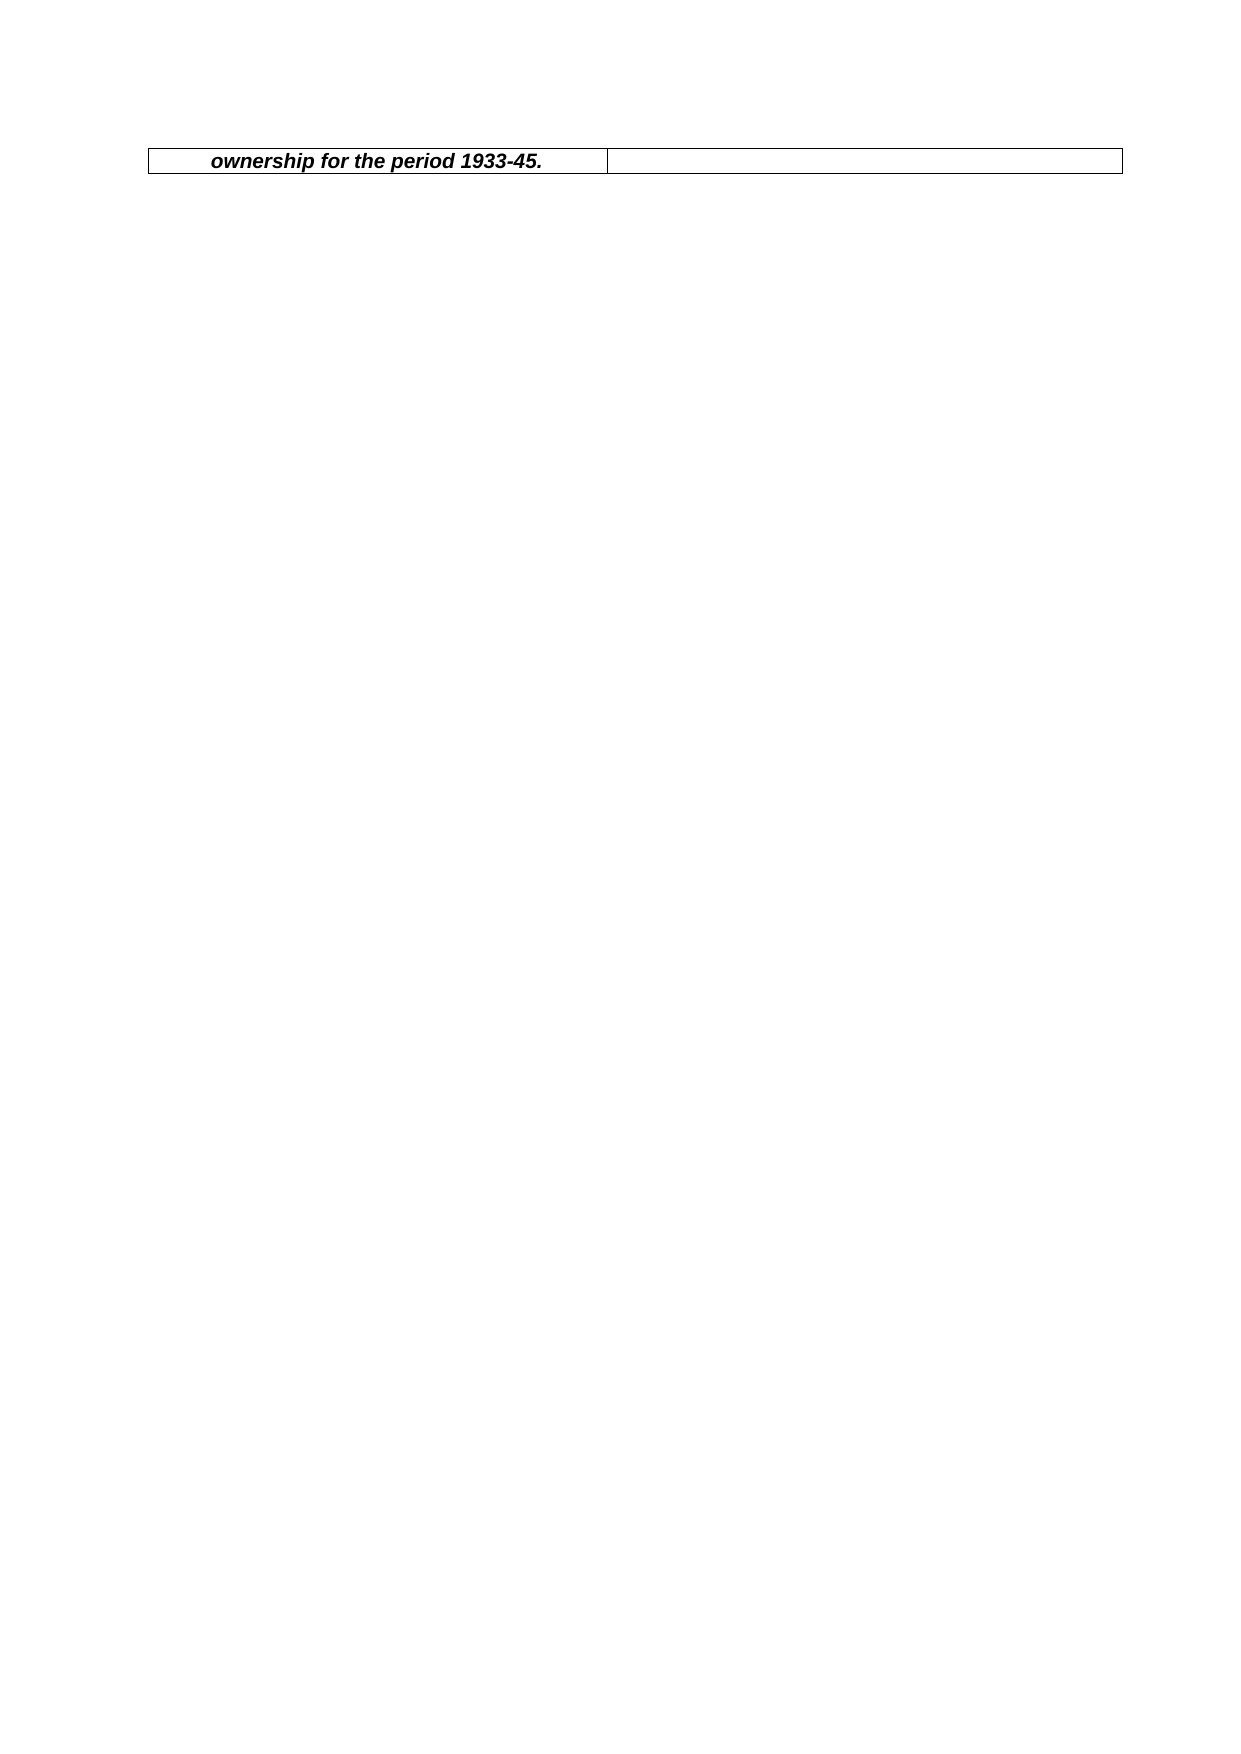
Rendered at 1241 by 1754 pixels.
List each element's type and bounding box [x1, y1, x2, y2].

table_cell [149, 149, 607, 173]
table_cell [608, 149, 1122, 173]
